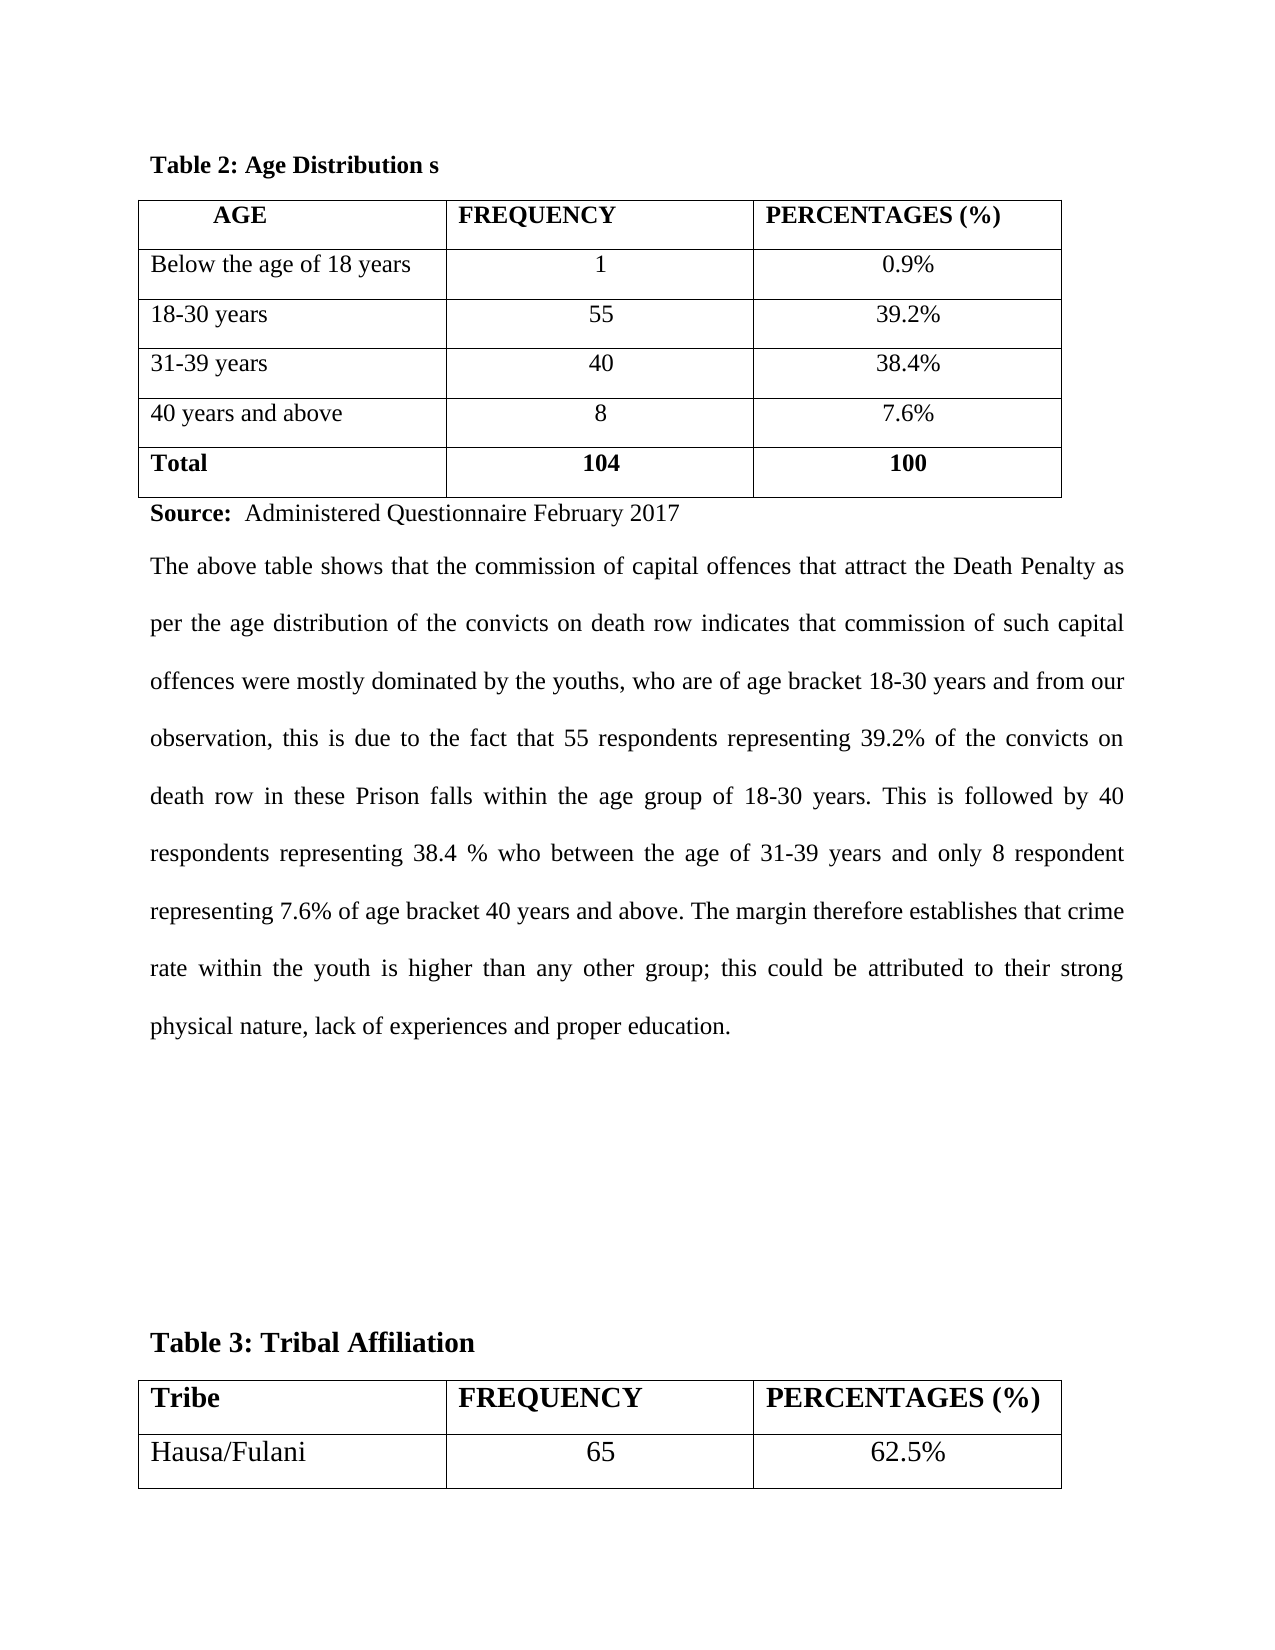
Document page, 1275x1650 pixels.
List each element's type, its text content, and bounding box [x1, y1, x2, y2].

table_cell 39.2% [754, 300, 1061, 348]
table_header AGE [139, 201, 446, 249]
table_cell 18-30 years [139, 300, 446, 348]
table_cell 0.9% [754, 250, 1061, 298]
table_cell Hausa/Fulani [139, 1435, 446, 1488]
table_cell 100 [754, 448, 1061, 497]
table_cell 1 [447, 250, 753, 298]
table_cell Total [139, 448, 446, 497]
table_cell 40 years and above [139, 399, 446, 447]
table_cell 62.5% [754, 1435, 1061, 1488]
table_cell 65 [447, 1435, 753, 1488]
table_cell Below the age of 18 years [139, 250, 446, 298]
table_cell 40 [447, 349, 753, 398]
table_header Tribe [139, 1381, 446, 1434]
subtitle Table 2: Age Distribution s [150, 150, 1137, 179]
table_header FREQUENCY [447, 201, 753, 249]
table_cell 104 [447, 448, 753, 497]
table_header PERCENTAGES (%) [754, 1381, 1061, 1434]
table_cell 31-39 years [139, 349, 446, 398]
table_cell 7.6% [754, 399, 1061, 447]
table_cell 8 [447, 399, 753, 447]
table_cell 55 [447, 300, 753, 348]
table_header FREQUENCY [447, 1381, 753, 1434]
text The above table shows that the commission of capital offences that attract the Death Penalty as per the age distribution of the convicts on death row indicates that commission of such capital offences were mostly dominated by the youths, who are of age bracket 18-30 years and from our observation, this is due to the fact that 55 respondents representing 39.2% of the convicts on death row in these Prison falls within the age group of 18-30 years. This is followed by 40 respondents representing 38.4 % who between the age of 31-39 years and only 8 respondent representing 7.6% of age bracket 40 years and above. The margin therefore establishes that crime rate within the youth is higher than any other group; this could be attributed to their strong physical nature, lack of experiences and proper education. [150, 551, 1125, 1040]
table_cell 38.4% [754, 349, 1061, 398]
text Source: Administered Questionnaire February 2017 [150, 498, 1137, 526]
subtitle Table 3: Tribal Affiliation [150, 1325, 1137, 1358]
table_header PERCENTAGES (%) [754, 201, 1061, 249]
